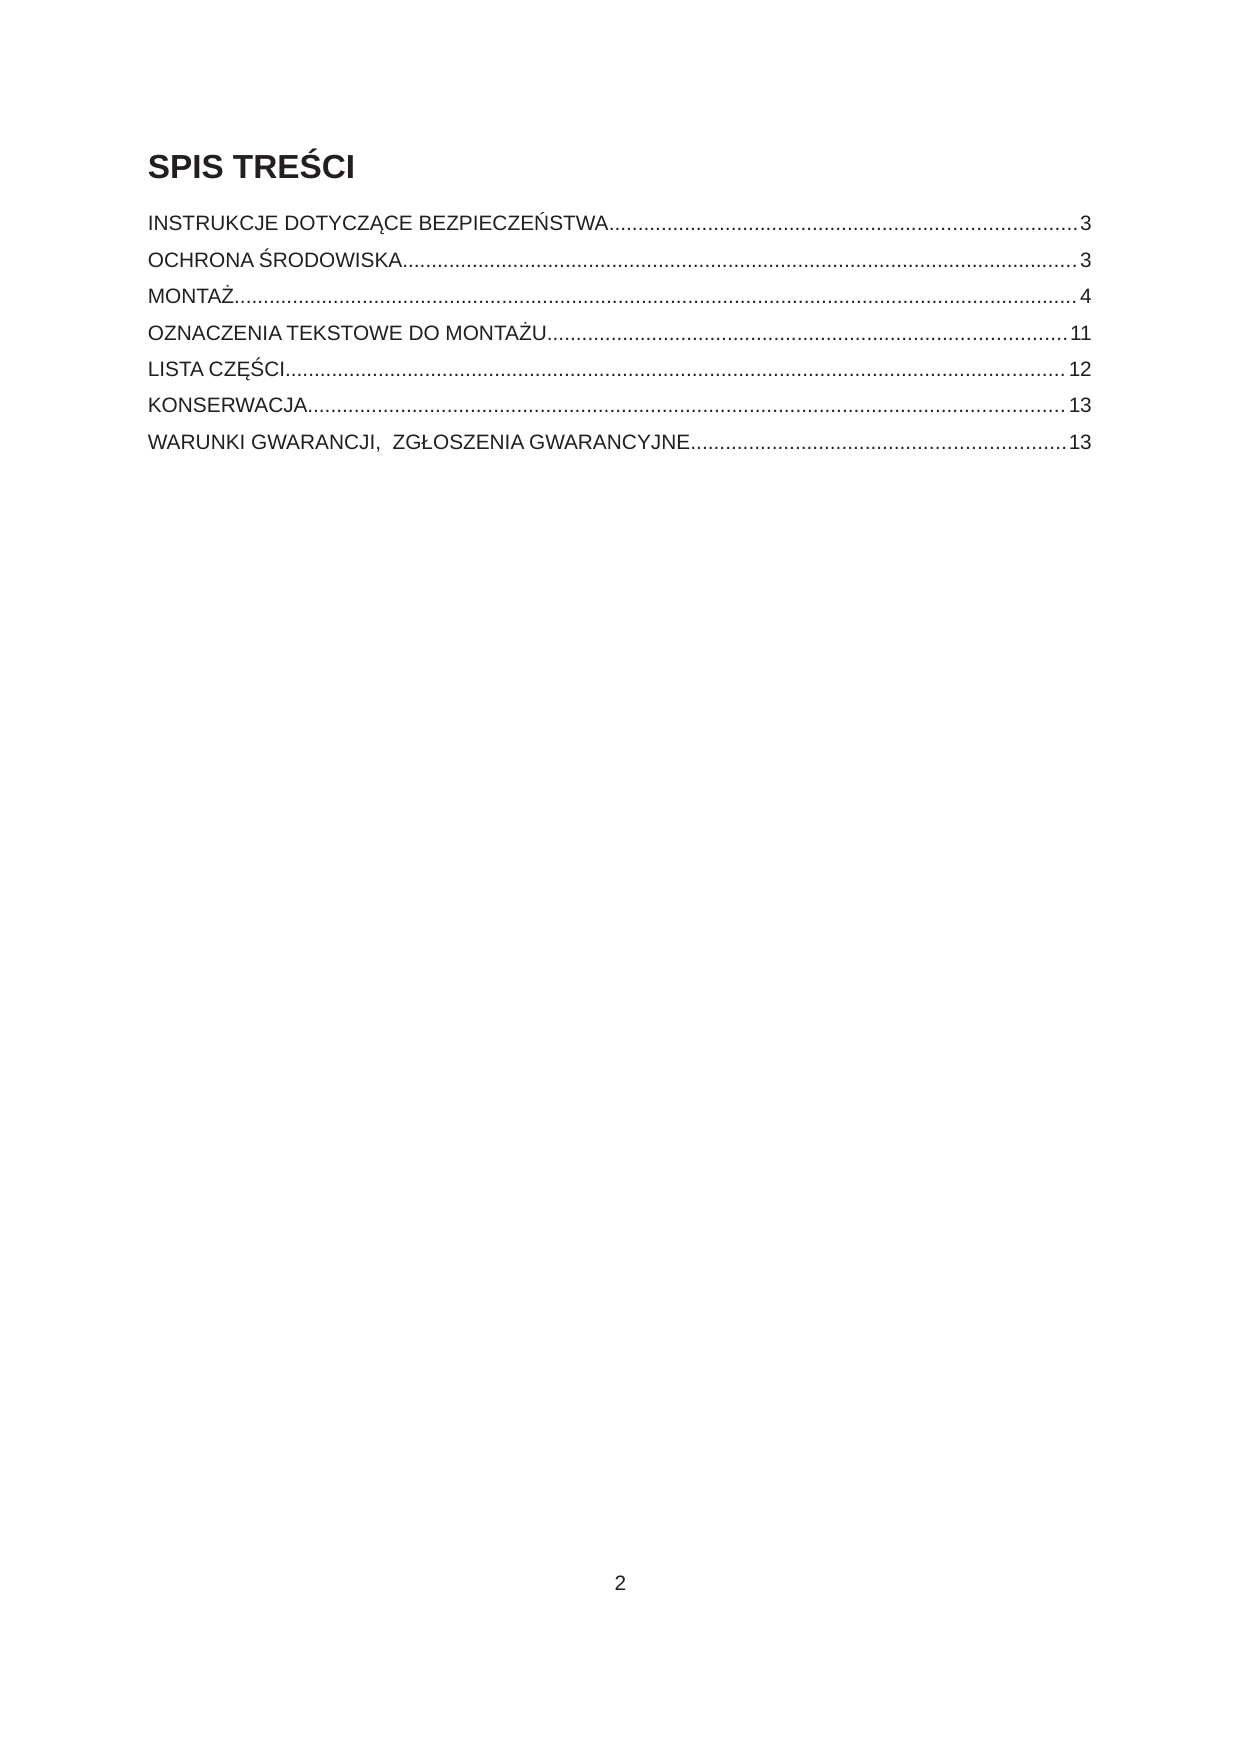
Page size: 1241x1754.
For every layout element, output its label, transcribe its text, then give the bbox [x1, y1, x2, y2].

text INSTRUKCJE DOTYCZĄCE BEZPIECZEŃSTWA 3 [148, 211, 1093, 235]
text OCHRONA ŚRODOWISKA 3 [148, 247, 1093, 271]
text KONSERWACJA 13 [148, 393, 1093, 417]
text SPIS TREŚCI [148, 148, 1093, 186]
text OZNACZENIA TEKSTOWE DO MONTAŻU 11 [148, 320, 1093, 344]
text WARUNKI GWARANCJI, ZGŁOSZENIA GWARANCYJNE 13 [148, 430, 1093, 454]
text MONTAŻ 4 [148, 284, 1093, 308]
text LISTA CZĘŚCI 12 [148, 357, 1093, 381]
